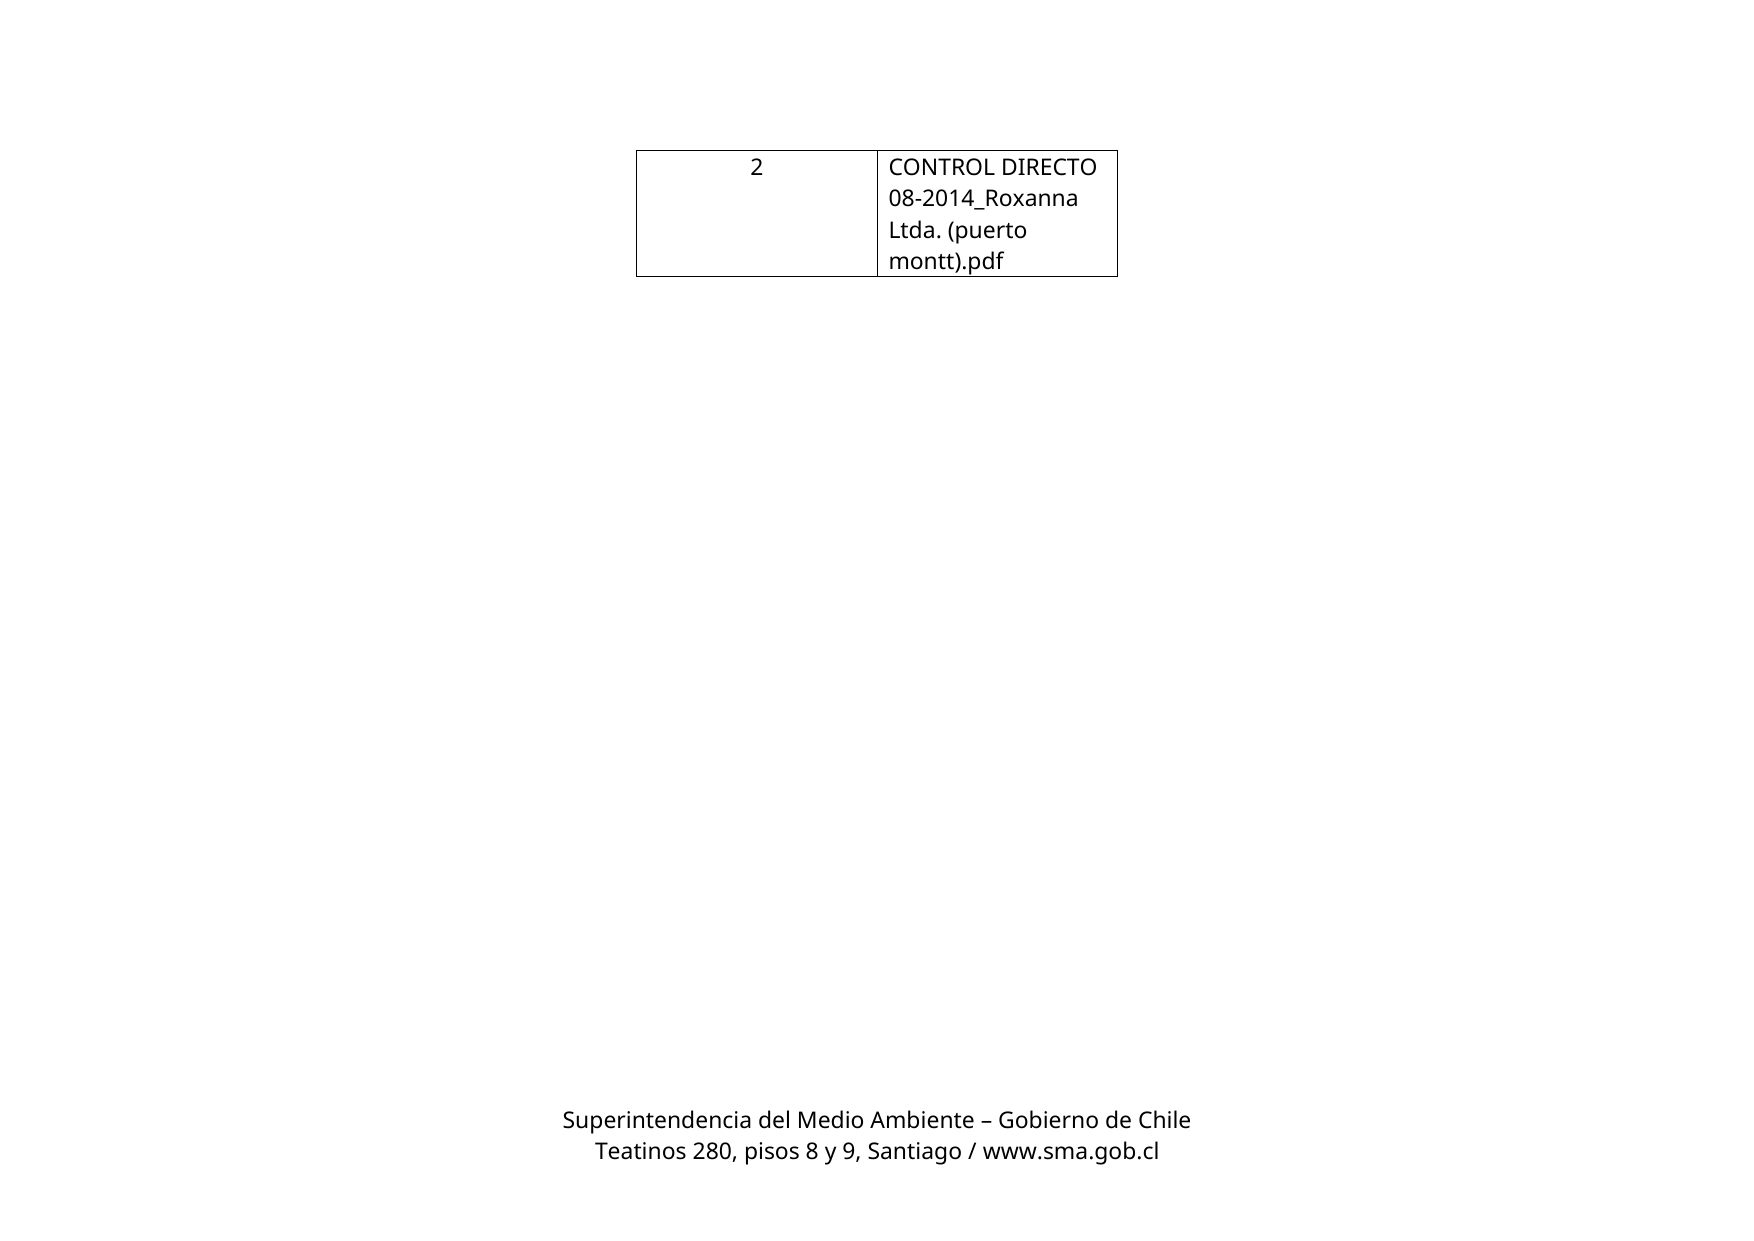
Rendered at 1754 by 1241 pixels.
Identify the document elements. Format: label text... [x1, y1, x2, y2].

table_cell 2 [637, 151, 877, 276]
table_cell CONTROL DIRECTO 08-2014_Roxanna Ltda. (puerto montt).pdf [878, 151, 1117, 276]
